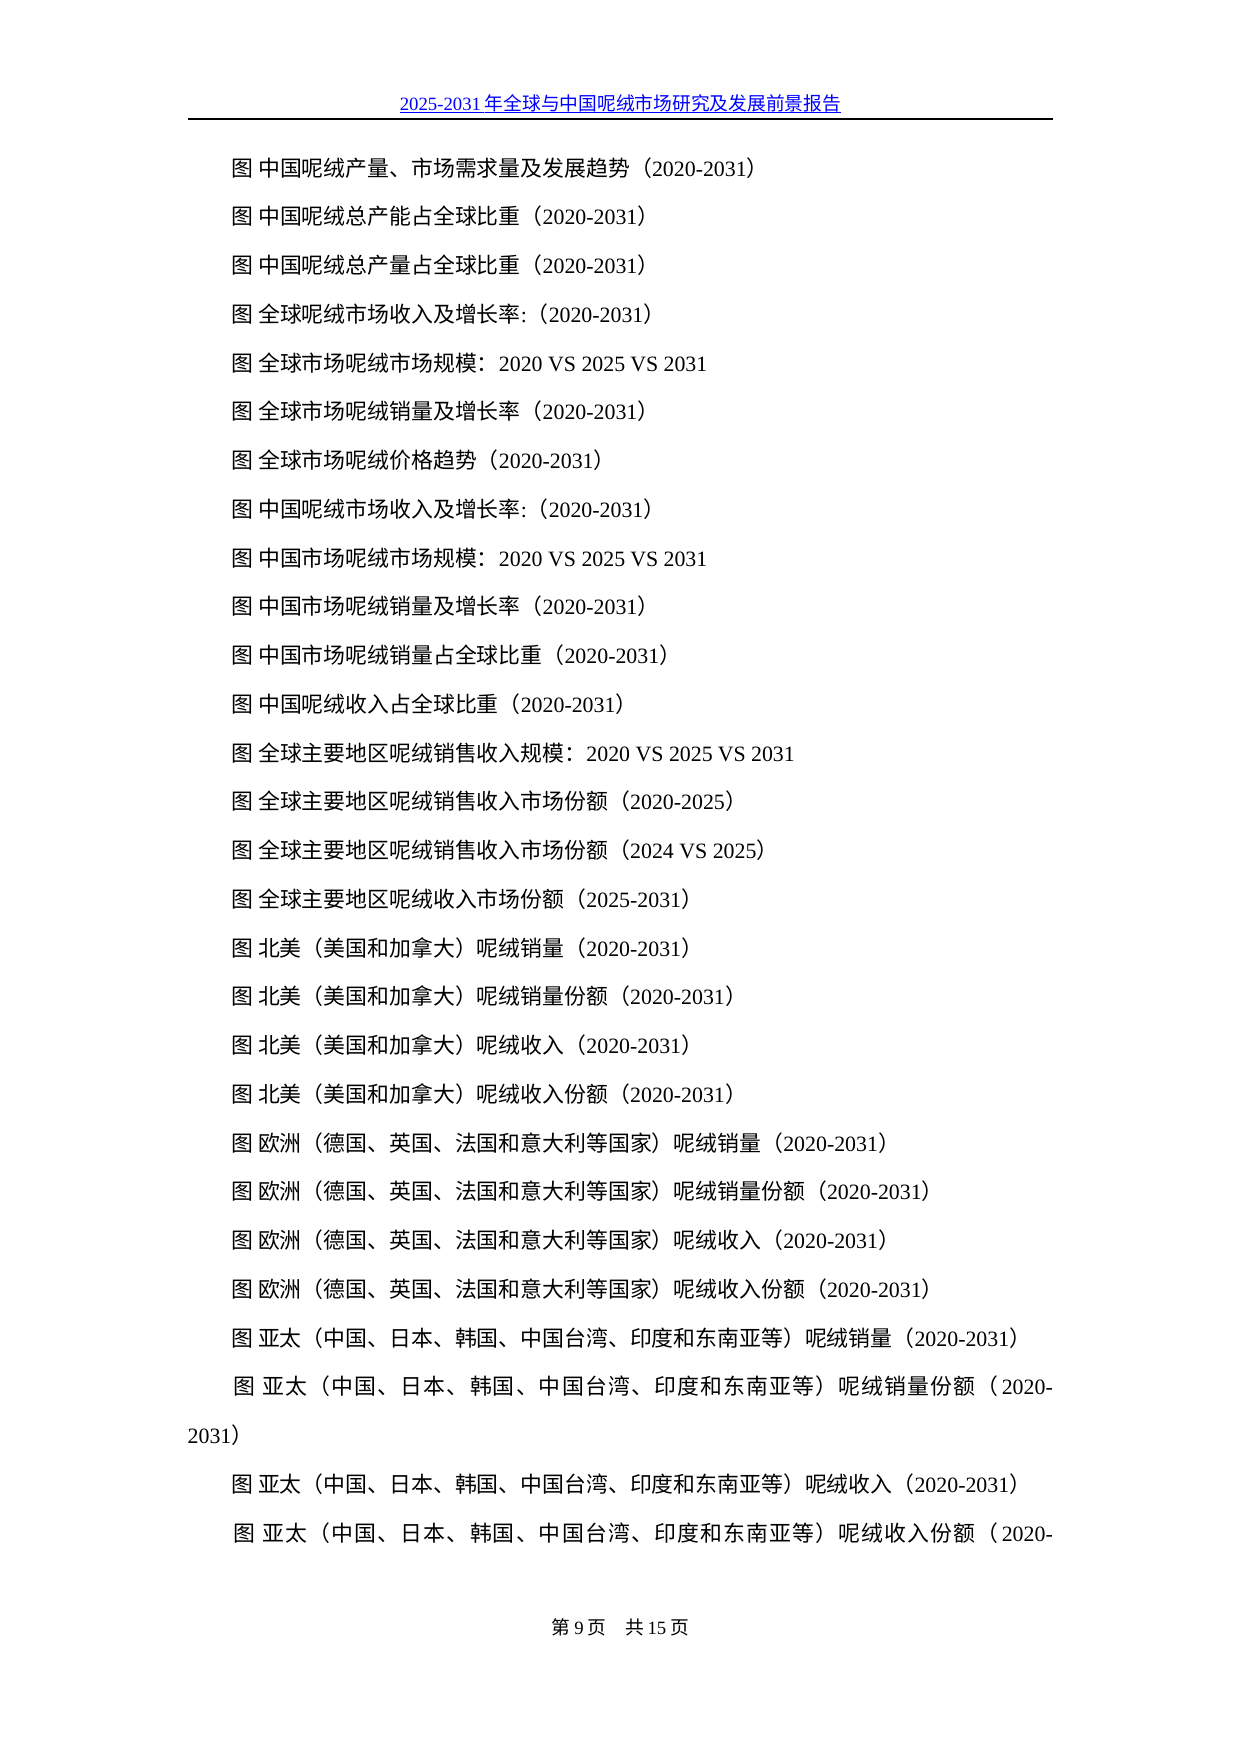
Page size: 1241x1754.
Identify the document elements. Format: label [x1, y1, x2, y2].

text [187, 150, 1053, 1548]
